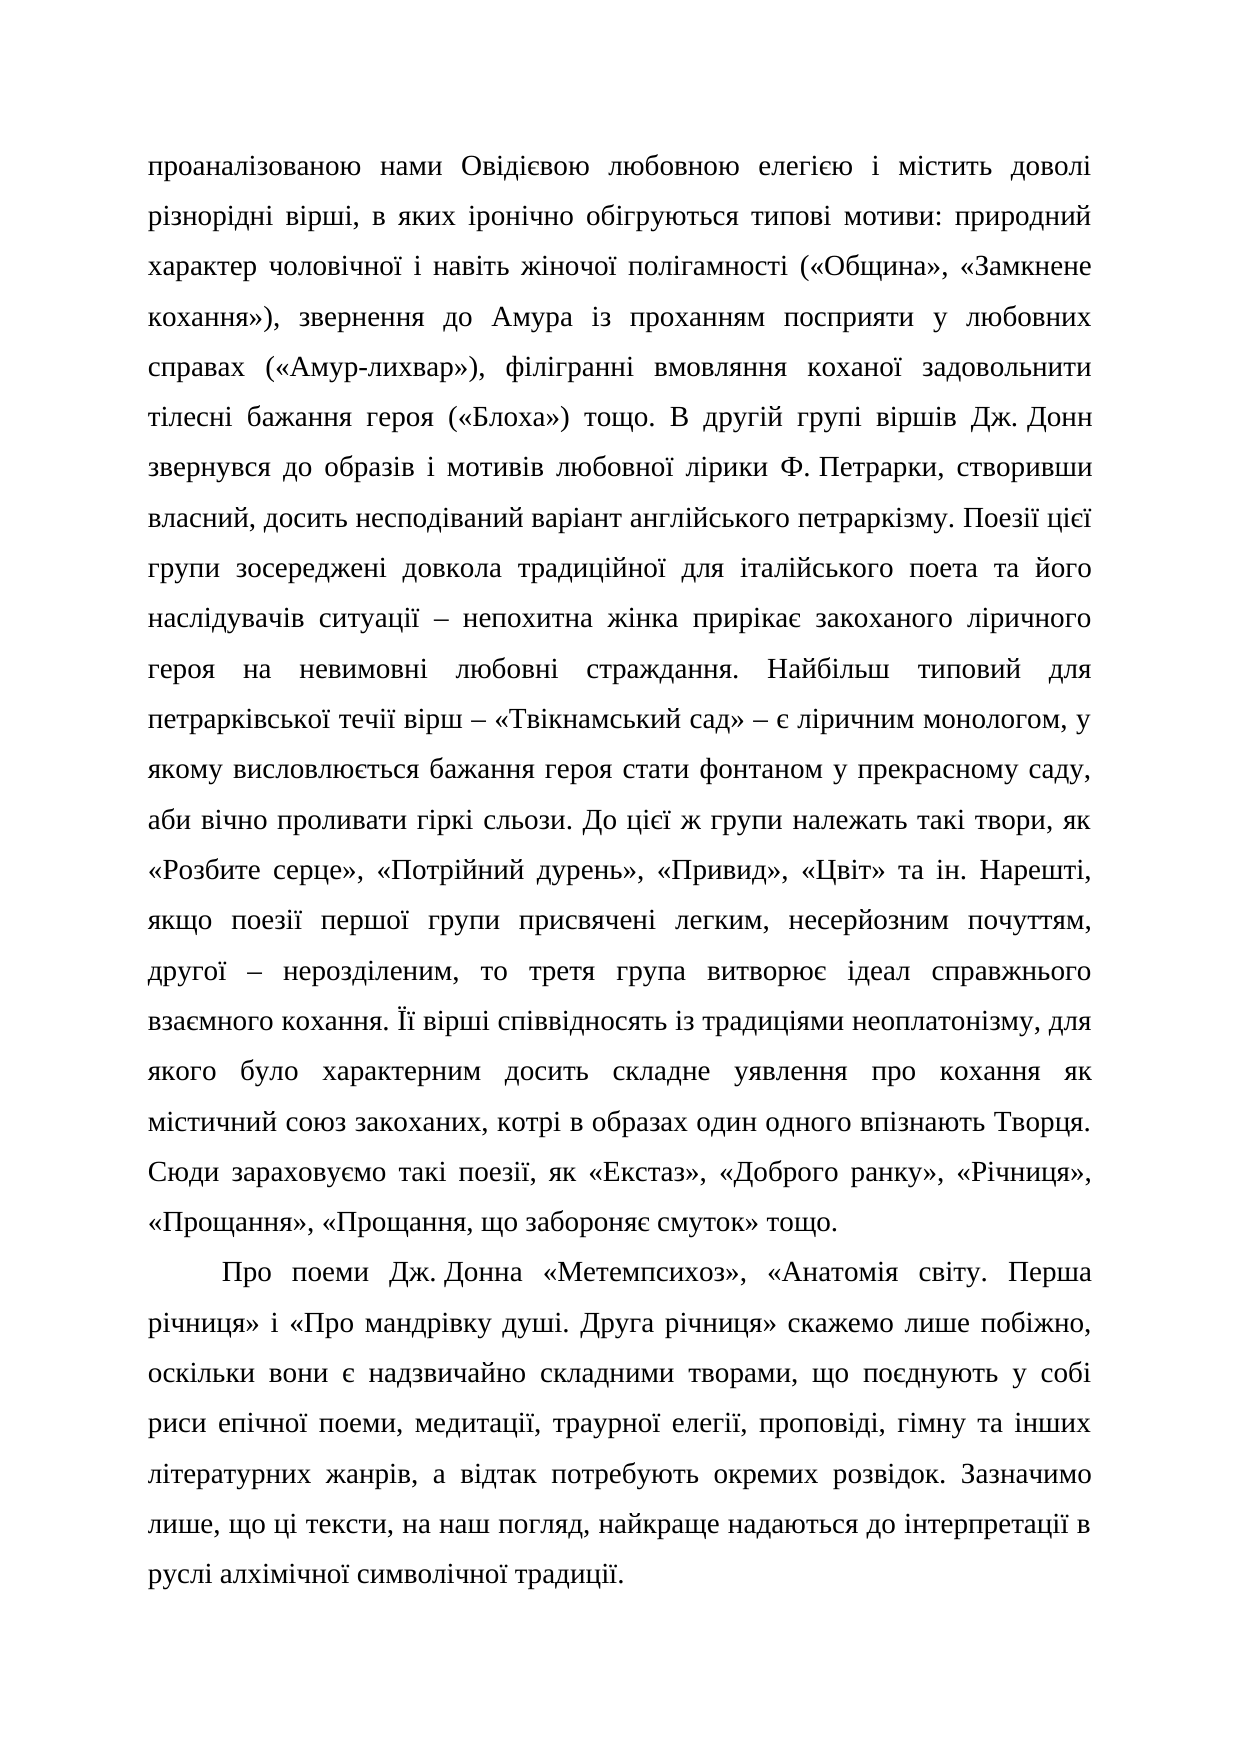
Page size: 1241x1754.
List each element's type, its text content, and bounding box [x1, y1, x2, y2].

text Про поеми Дж. Донна «Метемпсихоз», «Анатомія світу. Перша річниця» і «Про мандрівку душі. Друга річниця» скажемо лише побіжно, оскільки вони є надзвичайно складними творами, що поєднують у собі риси епічної поеми, медитації, траурної елегії, проповіді, гімну та інших літературних жанрів, а відтак потребують окремих розвідок. Зазначимо лише, що ці тексти, на наш погляд, найкраще надаються до інтерпретації в руслі алхімічної символічної традиції. [148, 1254, 1092, 1590]
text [148, 148, 1092, 1238]
